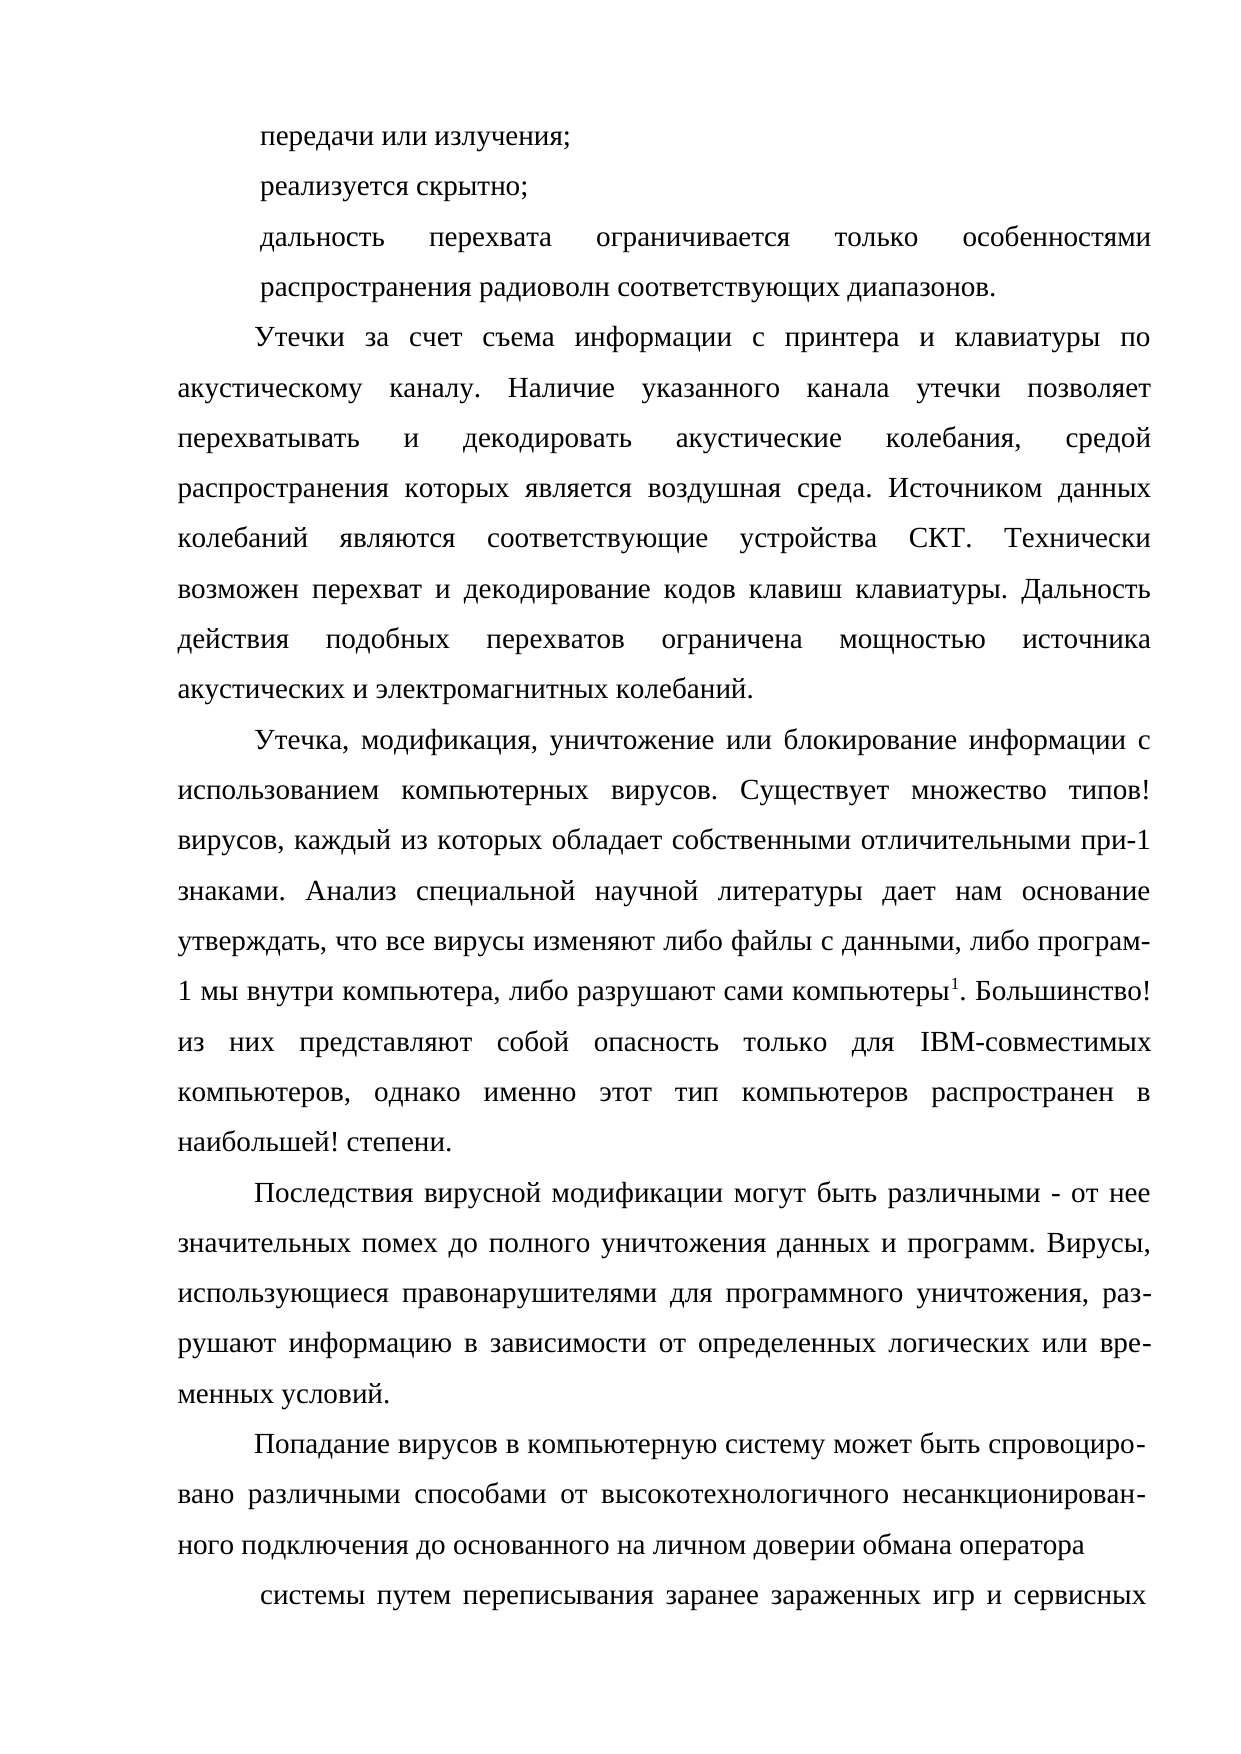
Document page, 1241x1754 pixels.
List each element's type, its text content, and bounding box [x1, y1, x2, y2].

text Утечка, модификация, уничтожение или блокирование информации с использованием компьютерных вирусов. Существует множество типов! вирусов, каждый из которых обладает собственными отличительными при-1 знаками. Анализ специальной научной литературы дает нам основание утверждать, что все вирусы изменяют либо файлы с данными, либо програм-1 мы внутри компьютера, либо разрушают сами компьютеры1. Большинство! из них представляют собой опасность только для IBM-совместимых компьютеров, однако именно этот тип компьютеров распространен в наибольшей! степени. [177, 722, 1152, 1158]
text дальность перехвата ограничивается только особенностями распространения радиоволн соответствующих диапазонов. [260, 219, 1152, 303]
text Последствия вирусной модификации могут быть различными - от нее значительных помех до полного уничтожения данных и программ. Вирусы, использующиеся правонарушителями для программного уничтожения, разрушают информацию в зависимости от определенных логических или временных условий. [177, 1175, 1152, 1409]
text реализуется скрытно; [260, 168, 1152, 202]
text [183, 1577, 1147, 1611]
text Утечки за счет съема информации с принтера и клавиатуры по акустическому каналу. Наличие указанного канала утечки позволяет перехватывать и декодировать акустические колебания, средой распространения которых является воздушная среда. Источником данных колебаний являются соответствующие устройства СКТ. Технически возможен перехват и декодирование кодов клавиш клавиатуры. Дальность действия подобных перехватов ограничена мощностью источника акустических и электромагнитных колебаний. [177, 319, 1152, 705]
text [260, 118, 1148, 152]
text Попадание вирусов в компьютерную систему может быть спровоцировано различными способами от высокотехнологичного несанкционированного подключения до основанного на личном доверии обмана оператора [177, 1426, 1146, 1560]
